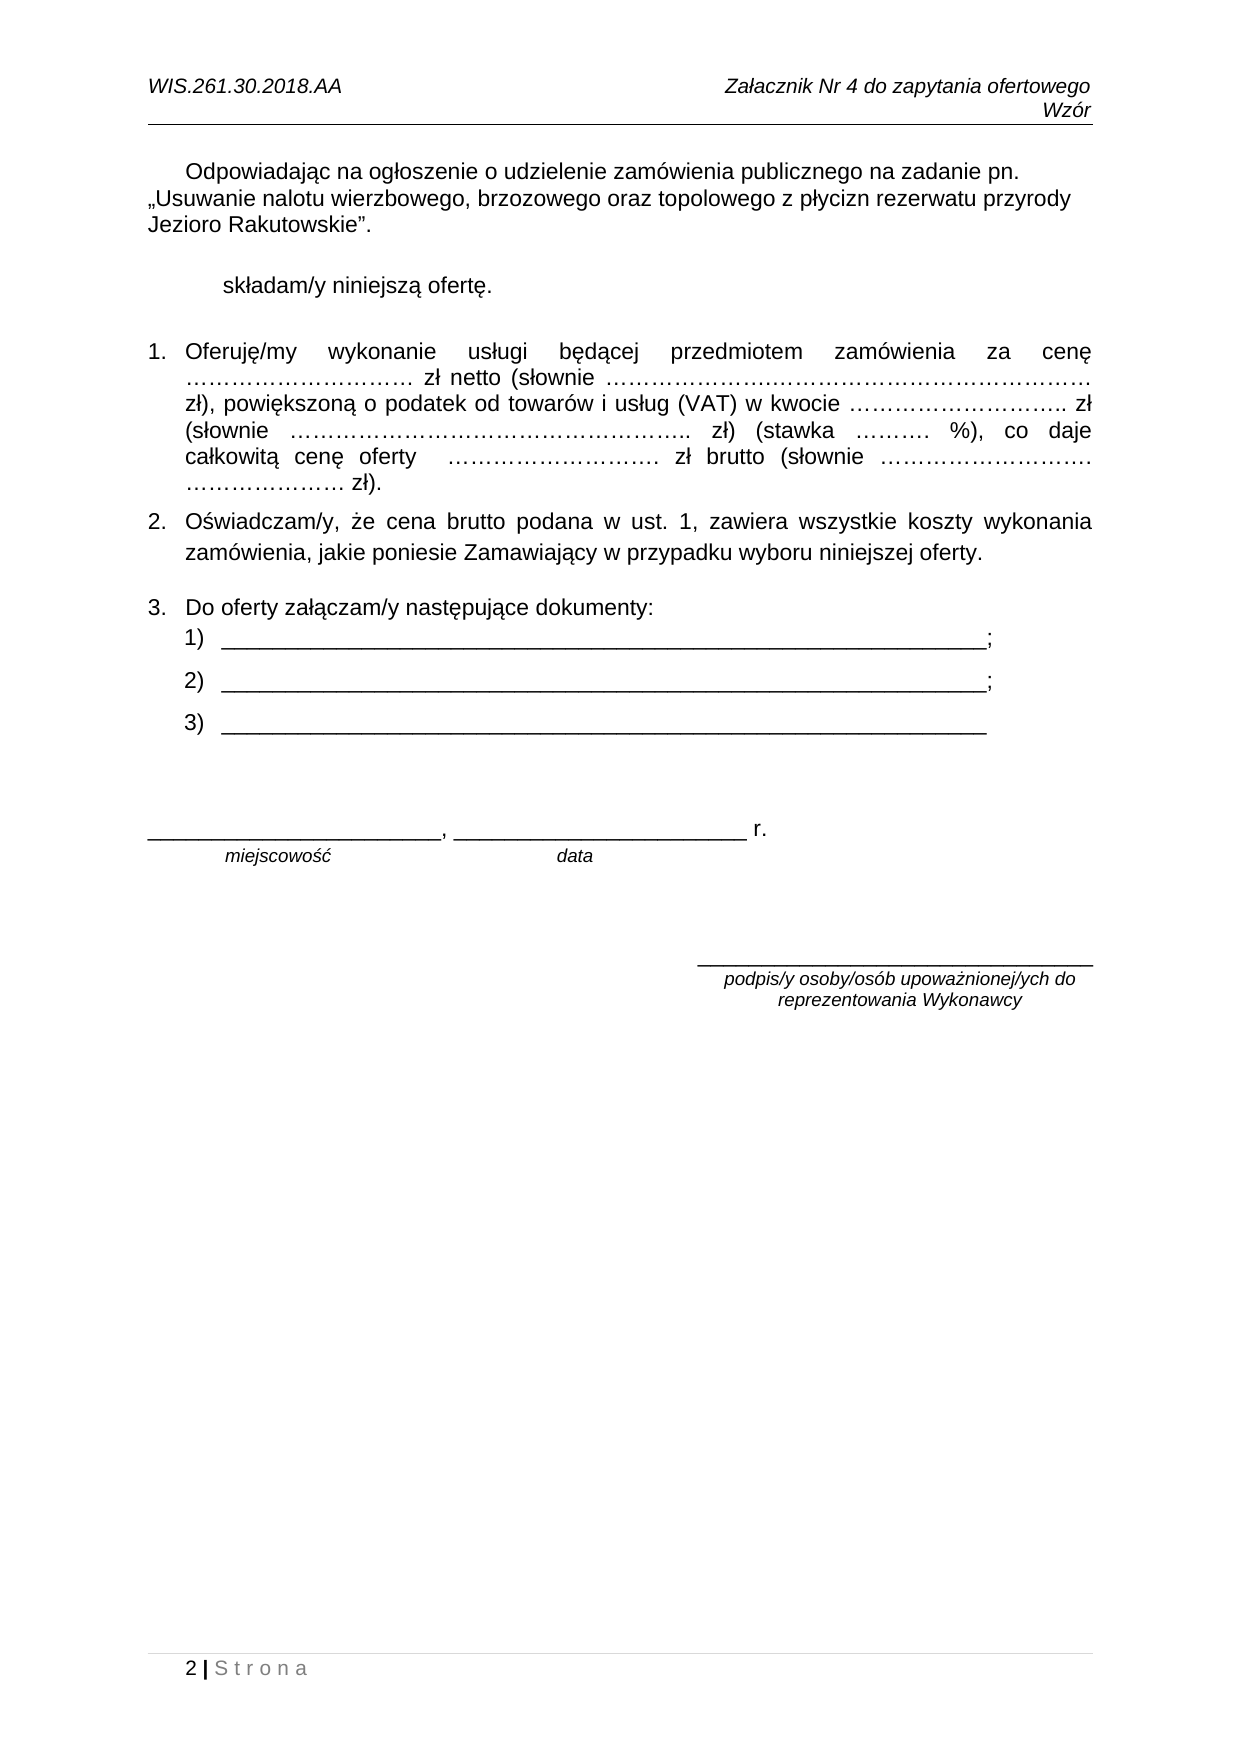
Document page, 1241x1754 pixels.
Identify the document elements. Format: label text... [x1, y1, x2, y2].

list ____________________________________________________________ [184, 709, 1093, 736]
list Do oferty załączam/y następujące dokumenty: [148, 594, 1093, 620]
list Oświadczam/y, że cena brutto podana w ust. 1, zawiera wszystkie koszty wykonania zamówienia, jakie poniesie Zamawiający w przypadku wyboru niniejszej oferty. [148, 508, 1093, 565]
list ____________________________________________________________; [184, 624, 1093, 650]
list ____________________________________________________________; [184, 667, 1093, 693]
text _______________________________ [148, 941, 1093, 968]
text Odpowiadając na ogłoszenie o udzielenie zamówienia publicznego na zadanie pn. „Usuwanie nalotu wierzbowego, brzozowego oraz topolowego z płycizn rezerwatu przyrody Jezioro Rakutowskie”. [148, 158, 1093, 237]
list składam/y niniejszą ofertę. [223, 272, 1093, 299]
list Oferuję/my wykonanie usługi będącej przedmiotem zamówienia za cenę ………………………… zł netto (słownie ………………….…………………………………… zł), powiększoną o podatek od towarów i usług (VAT) w kwocie ……………………….. zł (słownie …………………………………………….. zł) (stawka ………. %), co daje całkowitą cenę oferty ………………………. zł brutto (słownie ……………………….………………… zł). [148, 338, 1093, 496]
text _______________________, _______________________ r. [148, 814, 1093, 841]
text miejscowość data [148, 845, 1093, 866]
text podpis/y osoby/osób upoważnionej/ych do reprezentowania Wykonawcy [709, 968, 1093, 1011]
